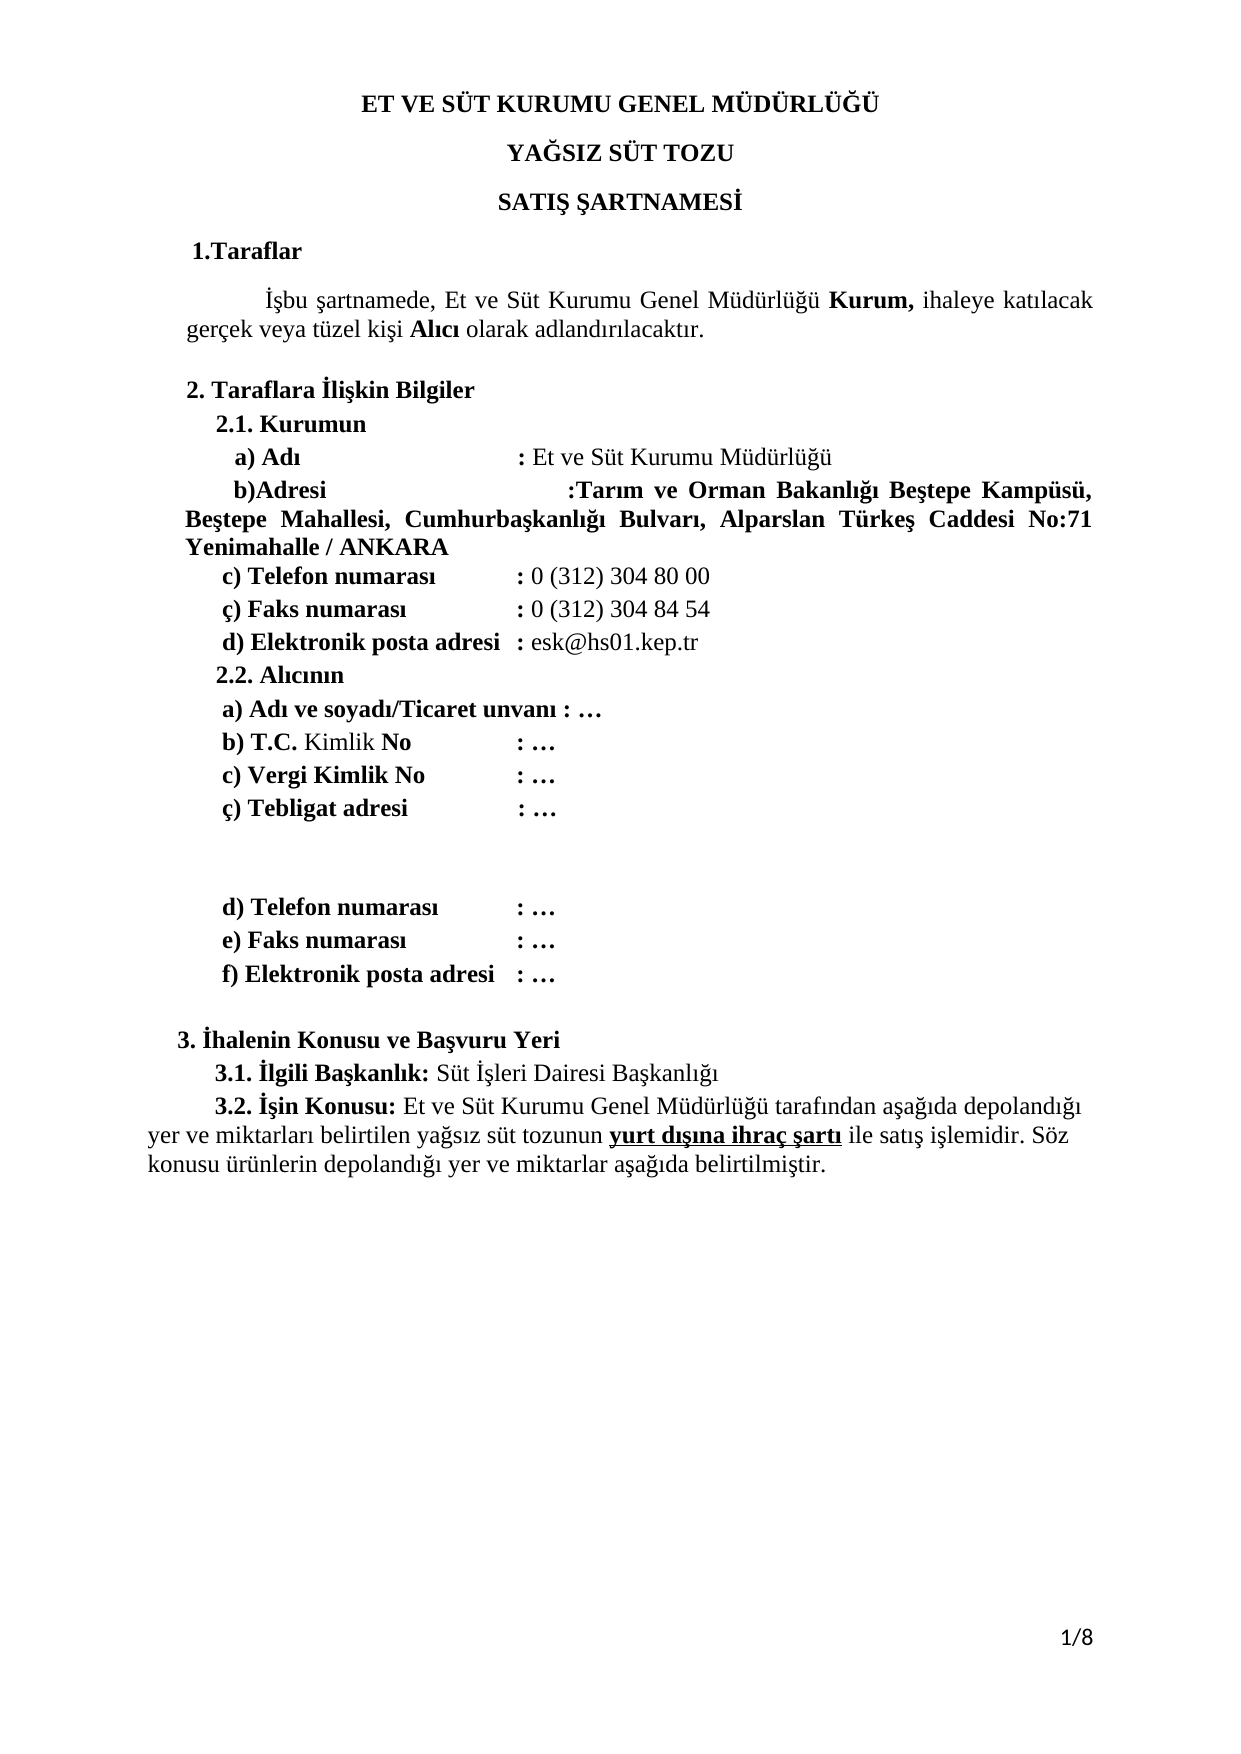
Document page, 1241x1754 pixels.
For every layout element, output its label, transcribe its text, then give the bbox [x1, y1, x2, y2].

text b)Adresi :Tarım ve Orman Bakanlığı Beştepe Kampüsü, Beştepe Mahallesi, Cumhurbaşkanlığı Bulvarı, Alparslan Türkeş Caddesi No:71 Yenimahalle / ANKARA [185, 475, 1093, 561]
text YAĞSIZ SÜT TOZU [147, 138, 1093, 166]
text b) T.C. Kimlik No : … [186, 727, 1093, 756]
text ç) Tebligat adresi : … [186, 793, 1093, 822]
text 1.Taraflar [147, 236, 1093, 264]
text ç) Faks numarası : 0 (312) 304 84 54 [186, 594, 1093, 623]
text 2.1. Kurumun [186, 409, 1093, 437]
text 3. İhalenin Konusu ve Başvuru Yeri [147, 1025, 1093, 1054]
text 3.1. İlgili Başkanlık: Süt İşleri Dairesi Başkanlığı [147, 1058, 1093, 1087]
text e) Faks numarası : … [186, 926, 1093, 954]
text SATIŞ ŞARTNAMESİ [147, 187, 1093, 216]
text 3.2. İşin Konusu: Et ve Süt Kurumu Genel Müdürlüğü tarafından aşağıda depolandığı yer ve miktarları belirtilen yağsız süt tozunun yurt dışına ihraç şartı ile satış işlemidir. Söz konusu ürünlerin depolandığı yer ve miktarlar aşağıda belirtilmiştir. [147, 1091, 1093, 1177]
text 2.2. Alıcının [186, 661, 1093, 689]
text d) Elektronik posta adresi : esk@hs01.kep.tr [186, 627, 1093, 656]
text ET VE SÜT KURUMU GENEL MÜDÜRLÜĞÜ [147, 89, 1093, 117]
text c) Telefon numarası : 0 (312) 304 80 00 [186, 561, 1093, 590]
text İşbu şartnamede, Et ve Süt Kurumu Genel Müdürlüğü Kurum, ihaleye katılacak gerçek veya tüzel kişi Alıcı olarak adlandırılacaktır. [186, 285, 1093, 342]
text c) Vergi Kimlik No : … [186, 760, 1093, 789]
text d) Telefon numarası : … [186, 892, 1093, 921]
text 2. Taraflara İlişkin Bilgiler [186, 376, 1093, 404]
text a) Adı : Et ve Süt Kurumu Müdürlüğü [186, 442, 1093, 471]
text f) Elektronik posta adresi : … [186, 959, 1093, 987]
text a) Adı ve soyadı/Ticaret unvanı : … [186, 694, 1093, 722]
